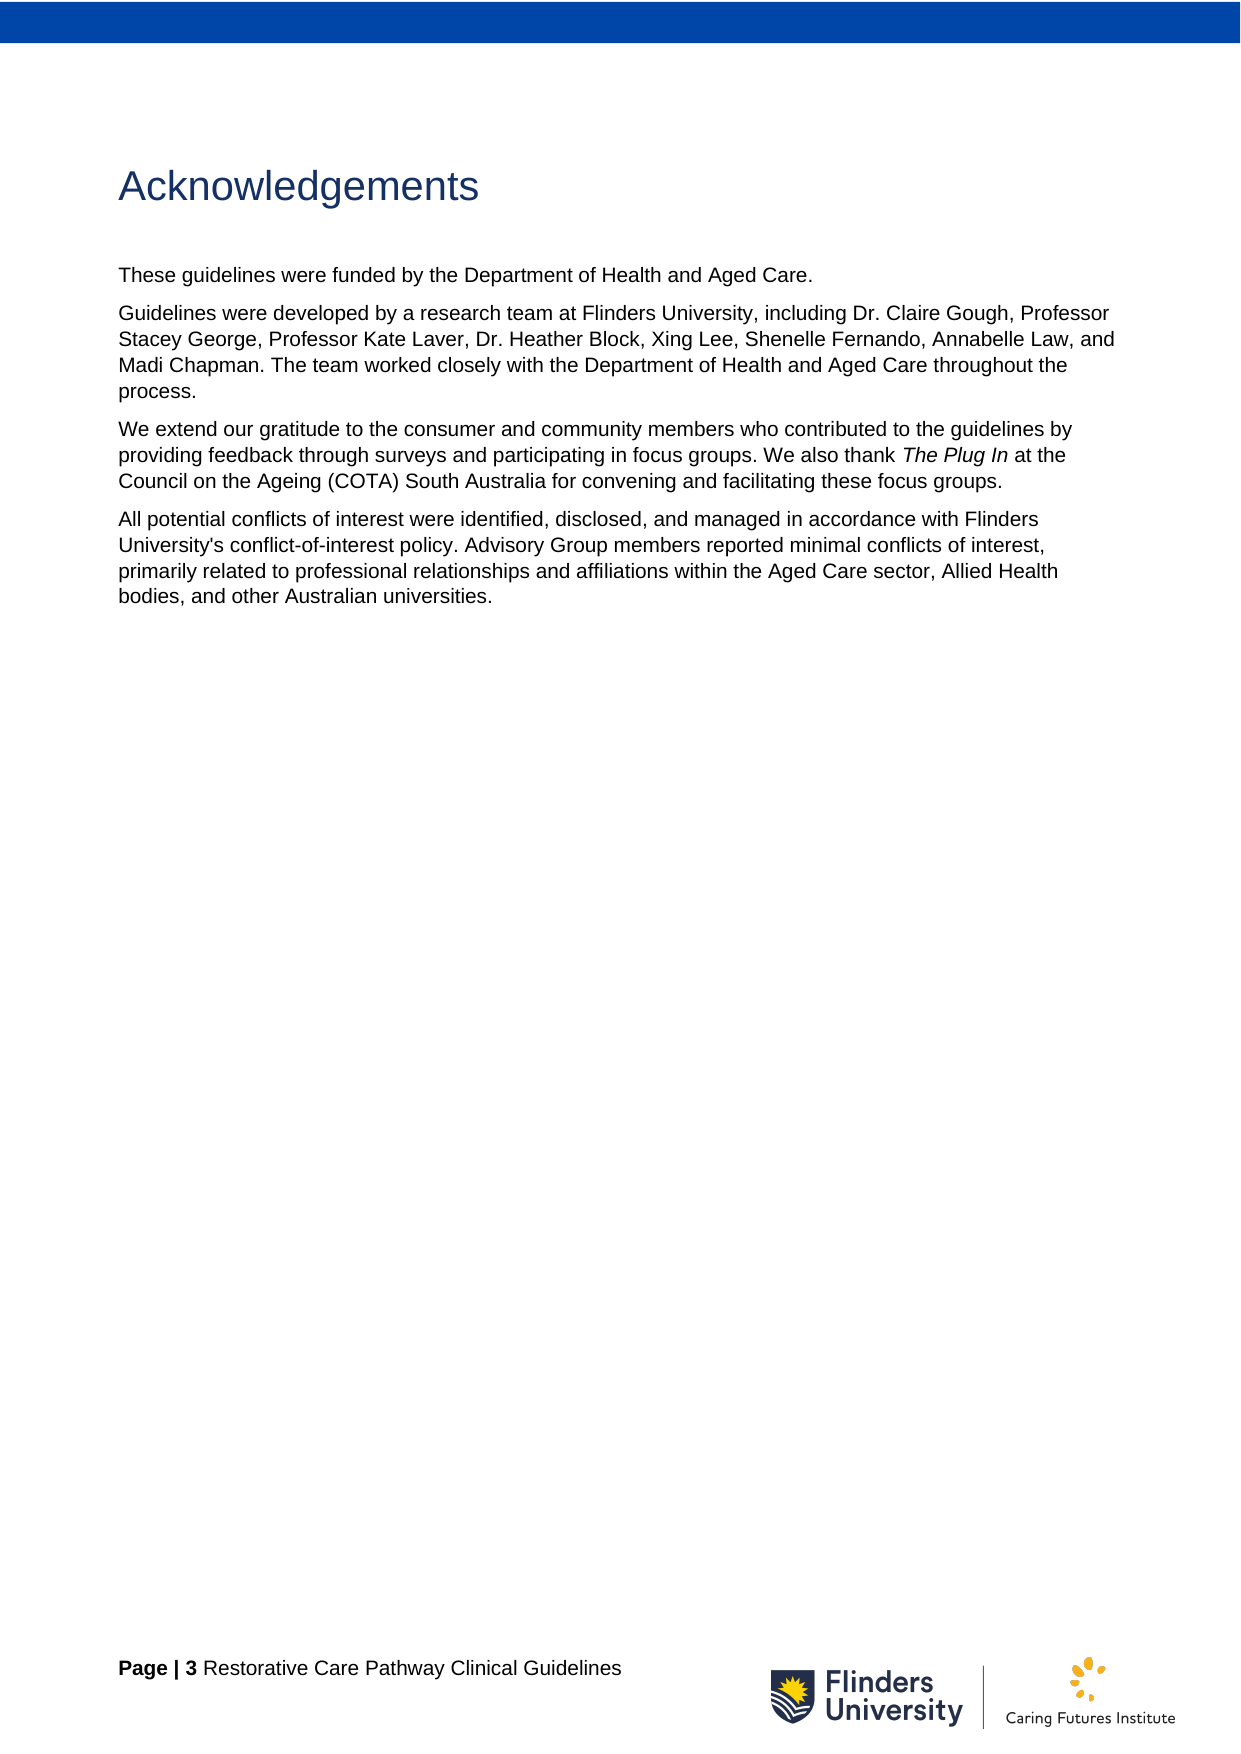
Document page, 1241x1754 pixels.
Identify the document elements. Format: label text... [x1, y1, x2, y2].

text Guidelines were developed by a research team at Flinders University, including Dr. Claire Gough, Professor Stacey George, Professor Kate Laver, Dr. Heather Block, Xing Lee, Shenelle Fernando, Annabelle Law, and Madi Chapman. The team worked closely with the Department of Health and Aged Care throughout the process. [118, 301, 1122, 402]
text These guidelines were funded by the Department of Health and Aged Care. [118, 263, 1122, 287]
text We extend our gratitude to the consumer and community members who contributed to the guidelines by providing feedback through surveys and participating in focus groups. We also thank The Plug In at the Council on the Ageing (COTA) South Australia for convening and facilitating these focus groups. [118, 417, 1122, 492]
subtitle Acknowledgements [118, 161, 1122, 209]
picture [771, 1657, 1175, 1729]
text All potential conflicts of interest were identified, disclosed, and managed in accordance with Flinders University's conflict-of-interest policy. Advisory Group members reported minimal conflicts of interest, primarily related to professional relationships and affiliations within the Aged Care sector, Allied Health bodies, and other Australian universities. [118, 507, 1122, 608]
